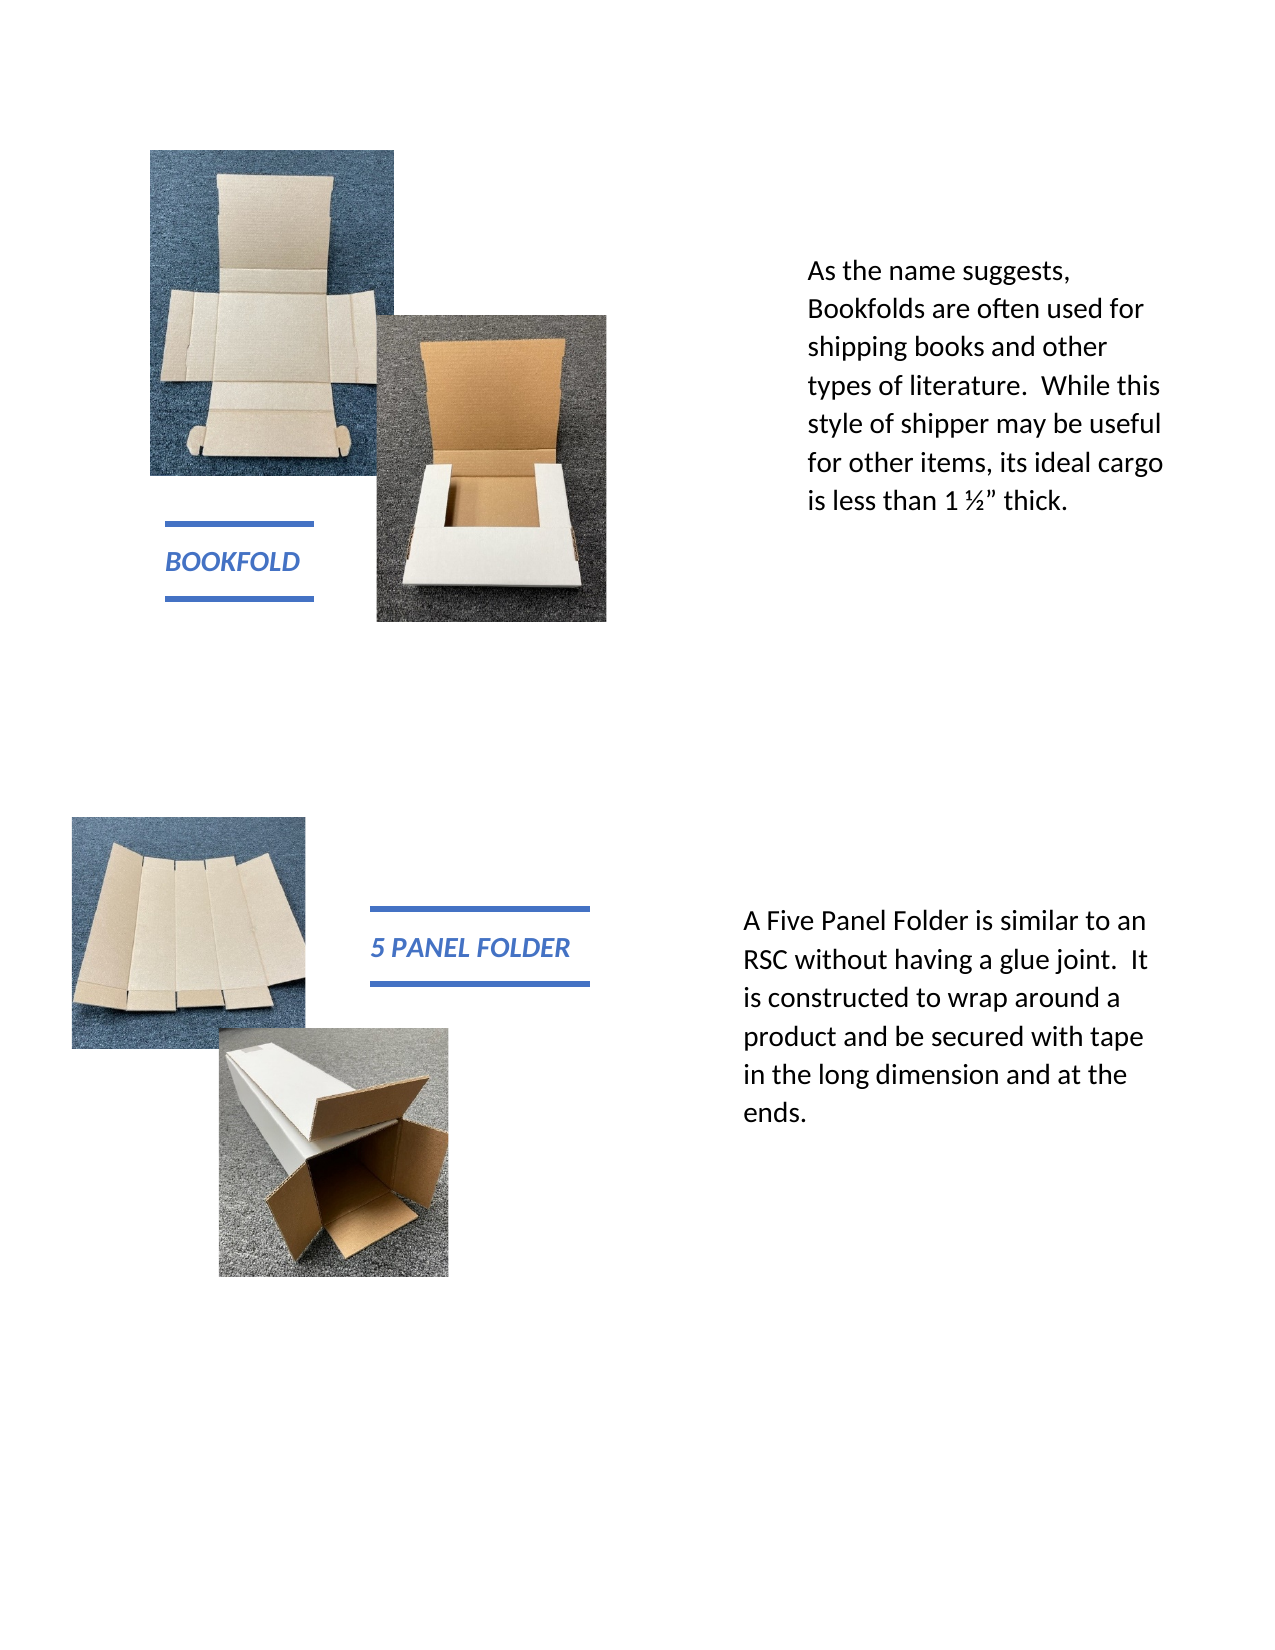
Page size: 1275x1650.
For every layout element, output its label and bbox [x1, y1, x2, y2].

picture [150, 150, 607, 622]
picture [71, 817, 449, 1277]
